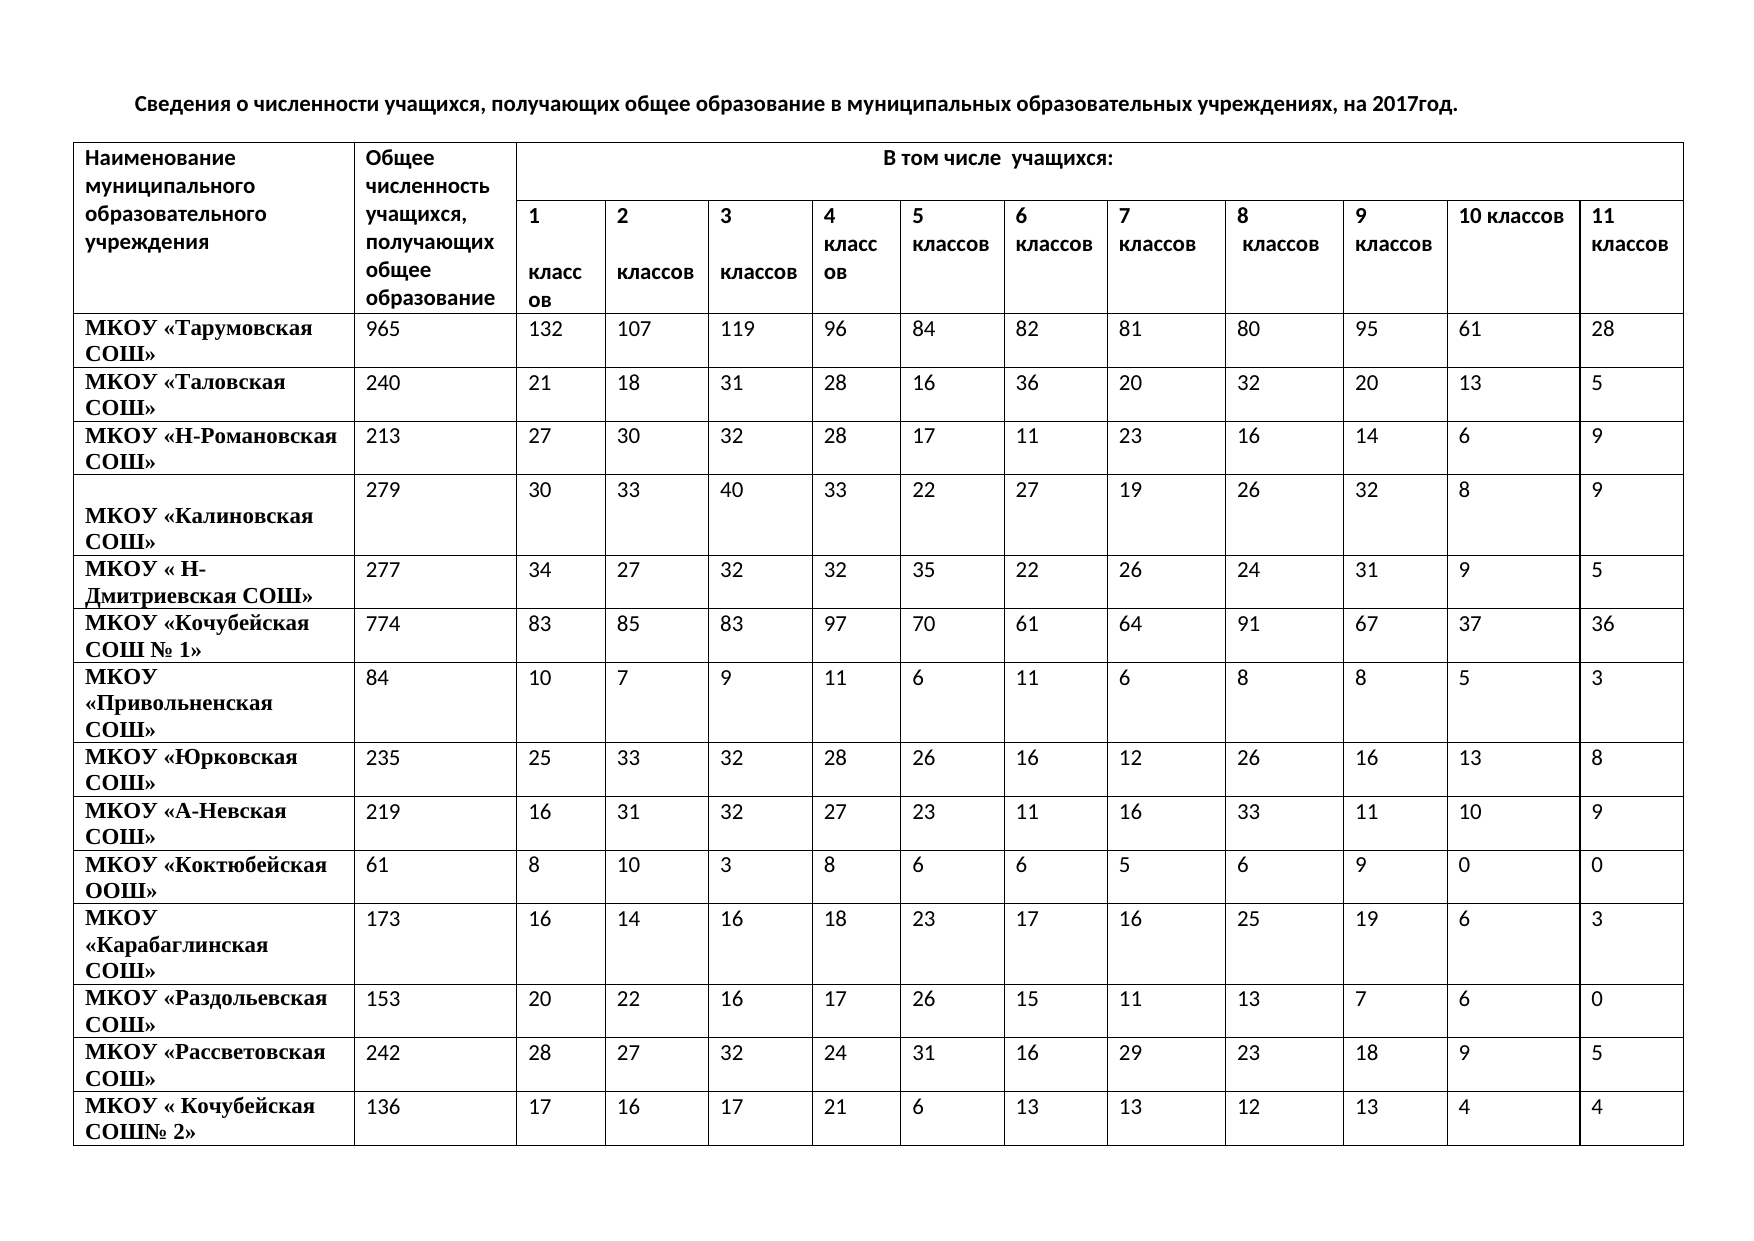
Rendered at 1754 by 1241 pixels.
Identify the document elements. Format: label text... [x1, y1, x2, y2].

table_cell 10 классов [1448, 201, 1579, 313]
table_cell 107 [606, 314, 708, 367]
table_cell 20 [1344, 368, 1447, 421]
table_cell 240 [355, 368, 516, 421]
table_header Наименование муниципального образовательного учреждения [74, 143, 354, 313]
table_cell 14 [606, 904, 708, 983]
table_cell 3 [1581, 663, 1683, 742]
table_cell 31 [901, 1038, 1004, 1091]
table_cell 83 [709, 609, 812, 662]
table_cell 17 [709, 1092, 812, 1145]
table_cell 35 [901, 556, 1004, 608]
table_cell 9 [1581, 422, 1683, 474]
table_cell 13 [1448, 368, 1579, 421]
table_cell 219 [355, 797, 516, 849]
table_cell 3 [709, 851, 812, 903]
table_cell МКОУ « Н-Дмитриевская СОШ» [74, 556, 354, 608]
table_cell 26 [1108, 556, 1225, 608]
table_cell 85 [606, 609, 708, 662]
table_cell 11 [1344, 797, 1447, 849]
table_cell 32 [709, 743, 812, 796]
table_cell 6 [901, 1092, 1004, 1145]
table_cell 5 [1448, 663, 1579, 742]
table_cell 8 [1344, 663, 1447, 742]
table_cell 26 [1226, 475, 1343, 554]
table_cell 19 [1108, 475, 1225, 554]
table_cell 2 классов [606, 201, 708, 313]
table_cell 16 [1108, 904, 1225, 983]
table_cell 15 [1005, 985, 1107, 1037]
table_cell 6 [1448, 985, 1579, 1037]
table_cell 5 [1581, 1038, 1683, 1091]
table_cell МКОУ «Коктюбейская ООШ» [74, 851, 354, 903]
table_cell 17 [517, 1092, 605, 1145]
table_cell 5 [1581, 556, 1683, 608]
table_cell 24 [813, 1038, 900, 1091]
table_cell 8 [517, 851, 605, 903]
table_cell 9 [709, 663, 812, 742]
table_cell 32 [709, 797, 812, 849]
table_cell 64 [1108, 609, 1225, 662]
table_cell 27 [813, 797, 900, 849]
table_cell МКОУ «Привольненская СОШ» [74, 663, 354, 742]
table_cell 16 [1108, 797, 1225, 849]
table_header Общее численность учащихся, получающих общее образование [355, 143, 516, 313]
table_cell 8 классов [1226, 201, 1343, 313]
table_cell 4 классов [813, 201, 900, 313]
table_cell МКОУ «Раздольевская СОШ» [74, 985, 354, 1037]
table_cell 3 классов [709, 201, 812, 313]
table_cell 30 [606, 422, 708, 474]
table_cell 242 [355, 1038, 516, 1091]
table_cell 0 [1581, 985, 1683, 1037]
table_cell 22 [606, 985, 708, 1037]
table_cell 29 [1108, 1038, 1225, 1091]
table_cell 16 [1226, 422, 1343, 474]
table_cell 6 [1108, 663, 1225, 742]
table_cell 30 [517, 475, 605, 554]
table_cell 28 [813, 422, 900, 474]
table_cell МКОУ « Кочубейская СОШ№ 2» [74, 1092, 354, 1145]
table_cell 17 [1005, 904, 1107, 983]
table_cell 32 [813, 556, 900, 608]
table_cell 81 [1108, 314, 1225, 367]
table_cell 82 [1005, 314, 1107, 367]
table_cell 7 [1344, 985, 1447, 1037]
table_cell 97 [813, 609, 900, 662]
table_cell 32 [709, 556, 812, 608]
table_cell 6 [1226, 851, 1343, 903]
table_cell 61 [1448, 314, 1579, 367]
table_cell 91 [1226, 609, 1343, 662]
table_cell 32 [709, 1038, 812, 1091]
table_cell 12 [1108, 743, 1225, 796]
table_cell 16 [606, 1092, 708, 1145]
table_cell 3 [1581, 904, 1683, 983]
table_cell 16 [1005, 1038, 1107, 1091]
table_cell 132 [517, 314, 605, 367]
table_cell 23 [901, 904, 1004, 983]
table_cell 9 [1581, 475, 1683, 554]
table_cell МКОУ «Кочубейская СОШ № 1» [74, 609, 354, 662]
table_cell 28 [813, 743, 900, 796]
table_cell 20 [1108, 368, 1225, 421]
table_cell 16 [709, 904, 812, 983]
table_cell 25 [1226, 904, 1343, 983]
table_cell 6 [1005, 851, 1107, 903]
table_cell 21 [813, 1092, 900, 1145]
table_cell 0 [1448, 851, 1579, 903]
table_cell 19 [1344, 904, 1447, 983]
table_cell 28 [1581, 314, 1683, 367]
table_cell 6 [1448, 422, 1579, 474]
table_cell 18 [606, 368, 708, 421]
table_cell 10 [1448, 797, 1579, 849]
table_cell 14 [1344, 422, 1447, 474]
table_cell 40 [709, 475, 812, 554]
table_cell 12 [1226, 1092, 1343, 1145]
table_cell 26 [1226, 743, 1343, 796]
table_cell МКОУ «А-Невская СОШ» [74, 797, 354, 849]
table_cell 136 [355, 1092, 516, 1145]
table_cell 13 [1448, 743, 1579, 796]
table_cell 27 [1005, 475, 1107, 554]
table_cell 16 [517, 904, 605, 983]
table_cell 33 [813, 475, 900, 554]
table_cell 61 [1005, 609, 1107, 662]
table_cell 10 [517, 663, 605, 742]
table_cell 33 [606, 743, 708, 796]
table_cell 67 [1344, 609, 1447, 662]
table_cell 20 [517, 985, 605, 1037]
table_cell 34 [517, 556, 605, 608]
table_cell 26 [901, 743, 1004, 796]
table_cell 28 [517, 1038, 605, 1091]
table_cell 95 [1344, 314, 1447, 367]
table_cell 27 [606, 556, 708, 608]
table_cell 84 [901, 314, 1004, 367]
table_cell 8 [813, 851, 900, 903]
table_cell 25 [517, 743, 605, 796]
table_cell 21 [517, 368, 605, 421]
table_cell 16 [1005, 743, 1107, 796]
table_cell 11 [1005, 663, 1107, 742]
table_cell 0 [1581, 851, 1683, 903]
table_cell 13 [1344, 1092, 1447, 1145]
table_cell 28 [813, 368, 900, 421]
table_cell 1 классов [517, 201, 605, 313]
table_cell 31 [709, 368, 812, 421]
table_cell 31 [1344, 556, 1447, 608]
table_cell 9 классов [1344, 201, 1447, 313]
table_cell 11 [813, 663, 900, 742]
table_cell 5 классов [901, 201, 1004, 313]
table_cell 11 [1005, 422, 1107, 474]
table_header В том числе учащихся: [517, 143, 1683, 200]
table_cell 18 [813, 904, 900, 983]
table_cell 23 [1108, 422, 1225, 474]
table_cell 17 [901, 422, 1004, 474]
table_cell 965 [355, 314, 516, 367]
table_cell 84 [355, 663, 516, 742]
table_cell 6 классов [1005, 201, 1107, 313]
table_cell 83 [517, 609, 605, 662]
table_cell МКОУ «Н-Романовская СОШ» [74, 422, 354, 474]
table_cell 7 [606, 663, 708, 742]
table_cell 17 [813, 985, 900, 1037]
table_cell 13 [1005, 1092, 1107, 1145]
table_cell 235 [355, 743, 516, 796]
table_cell 5 [1581, 368, 1683, 421]
text Сведения о численности учащихся, получающих общее образование в муниципальных образовательных учреждениях, на 2017год. [118, 89, 1636, 117]
table_cell 31 [606, 797, 708, 849]
table_cell МКОУ «Карабаглинская СОШ» [74, 904, 354, 983]
table_cell 24 [1226, 556, 1343, 608]
table_cell 16 [709, 985, 812, 1037]
table_cell 32 [1344, 475, 1447, 554]
table_cell 22 [1005, 556, 1107, 608]
table_cell 33 [606, 475, 708, 554]
table_cell МКОУ «Калиновская СОШ» [74, 475, 354, 554]
table_cell 9 [1448, 1038, 1579, 1091]
table_cell 61 [355, 851, 516, 903]
table_cell 80 [1226, 314, 1343, 367]
table_cell 6 [901, 663, 1004, 742]
table_cell 9 [1581, 797, 1683, 849]
table_cell 32 [709, 422, 812, 474]
table_cell 4 [1448, 1092, 1579, 1145]
table_cell 11 классов [1581, 201, 1683, 313]
table_cell 4 [1581, 1092, 1683, 1145]
table_cell 13 [1226, 985, 1343, 1037]
table_cell 37 [1448, 609, 1579, 662]
table_cell 70 [901, 609, 1004, 662]
table_cell 16 [517, 797, 605, 849]
table_cell 16 [901, 368, 1004, 421]
table_cell 9 [1344, 851, 1447, 903]
table_cell 153 [355, 985, 516, 1037]
table_cell МКОУ «Таловская СОШ» [74, 368, 354, 421]
table_cell 23 [1226, 1038, 1343, 1091]
table_cell 96 [813, 314, 900, 367]
table_cell 8 [1226, 663, 1343, 742]
table_cell 33 [1226, 797, 1343, 849]
table_cell 774 [355, 609, 516, 662]
table_cell 277 [355, 556, 516, 608]
table_cell МКОУ «Рассветовская СОШ» [74, 1038, 354, 1091]
table_cell 18 [1344, 1038, 1447, 1091]
table_cell 173 [355, 904, 516, 983]
table_cell 27 [606, 1038, 708, 1091]
table_cell 22 [901, 475, 1004, 554]
table_cell 23 [901, 797, 1004, 849]
table_cell 13 [1108, 1092, 1225, 1145]
table_cell 8 [1581, 743, 1683, 796]
table_cell 11 [1108, 985, 1225, 1037]
table_cell 36 [1581, 609, 1683, 662]
table_cell 26 [901, 985, 1004, 1037]
table_cell 9 [1448, 556, 1579, 608]
table_cell 8 [1448, 475, 1579, 554]
table_cell 279 [355, 475, 516, 554]
table_cell 7 классов [1108, 201, 1225, 313]
table_cell 6 [1448, 904, 1579, 983]
table_cell 27 [517, 422, 605, 474]
table_cell 16 [1344, 743, 1447, 796]
table_cell 32 [1226, 368, 1343, 421]
table_cell 10 [606, 851, 708, 903]
table_cell 6 [901, 851, 1004, 903]
table_cell 5 [1108, 851, 1225, 903]
table_cell 119 [709, 314, 812, 367]
table_cell МКОУ «Юрковская СОШ» [74, 743, 354, 796]
table_cell 213 [355, 422, 516, 474]
table_cell 11 [1005, 797, 1107, 849]
table_cell 36 [1005, 368, 1107, 421]
table_cell МКОУ «Тарумовская СОШ» [74, 314, 354, 367]
